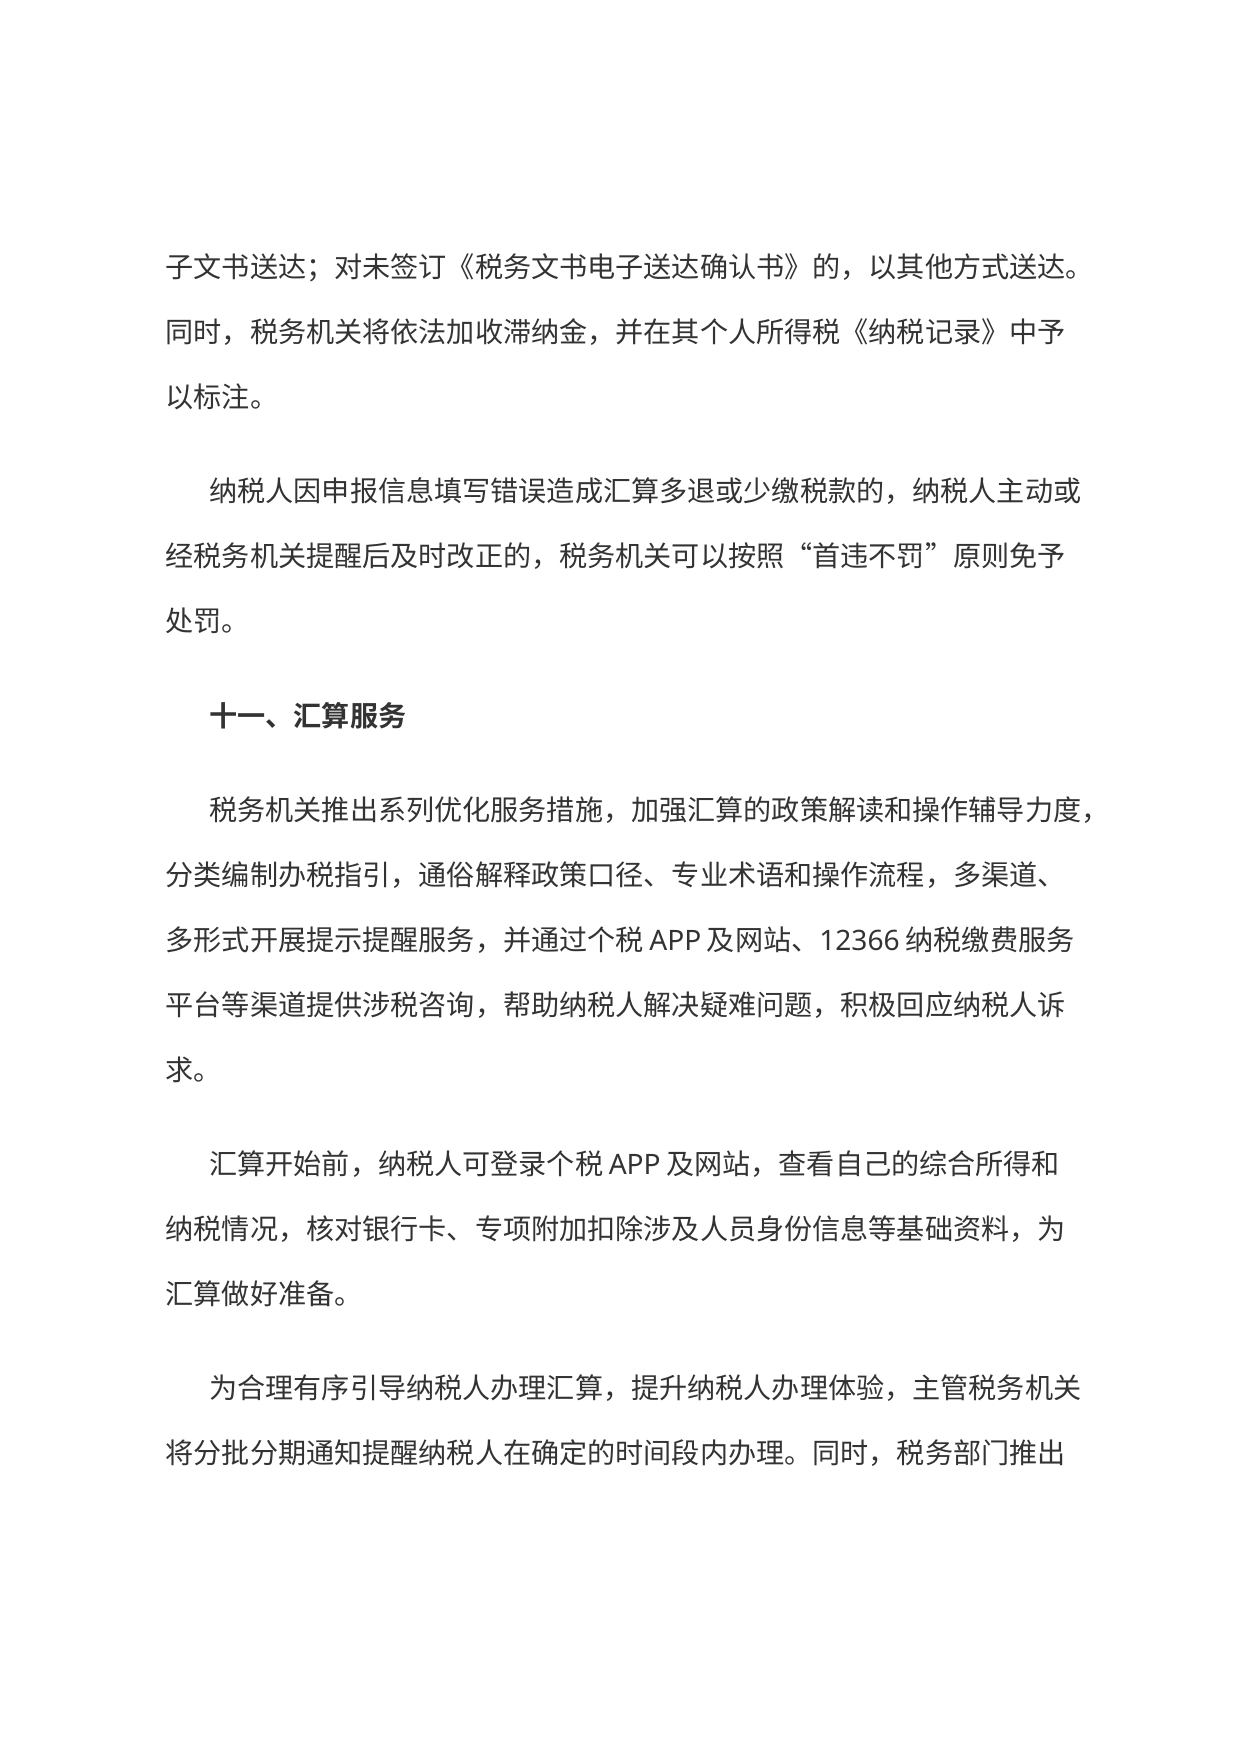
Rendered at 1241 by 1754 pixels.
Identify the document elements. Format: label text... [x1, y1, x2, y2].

text 汇算开始前，纳税人可登录个税APP及网站，查看自己的综合所得和纳税情况，核对银行卡、专项附加扣除涉及人员身份信息等基础资料，为汇算做好准备。 [165, 1129, 1087, 1324]
text 纳税人因申报信息填写错误造成汇算多退或少缴税款的，纳税人主动或经税务机关提醒后及时改正的，税务机关可以按照“首违不罚”原则免予处罚。 [165, 457, 1087, 652]
text 十一、汇算服务 [165, 681, 1087, 746]
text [165, 233, 1087, 428]
text 税务机关推出系列优化服务措施，加强汇算的政策解读和操作辅导力度，分类编制办税指引，通俗解释政策口径、专业术语和操作流程，多渠道、多形式开展提示提醒服务，并通过个税APP及网站、12366纳税缴费服务平台等渠道提供涉税咨询，帮助纳税人解决疑难问题，积极回应纳税人诉求。 [165, 775, 1087, 1100]
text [165, 1354, 1087, 1484]
